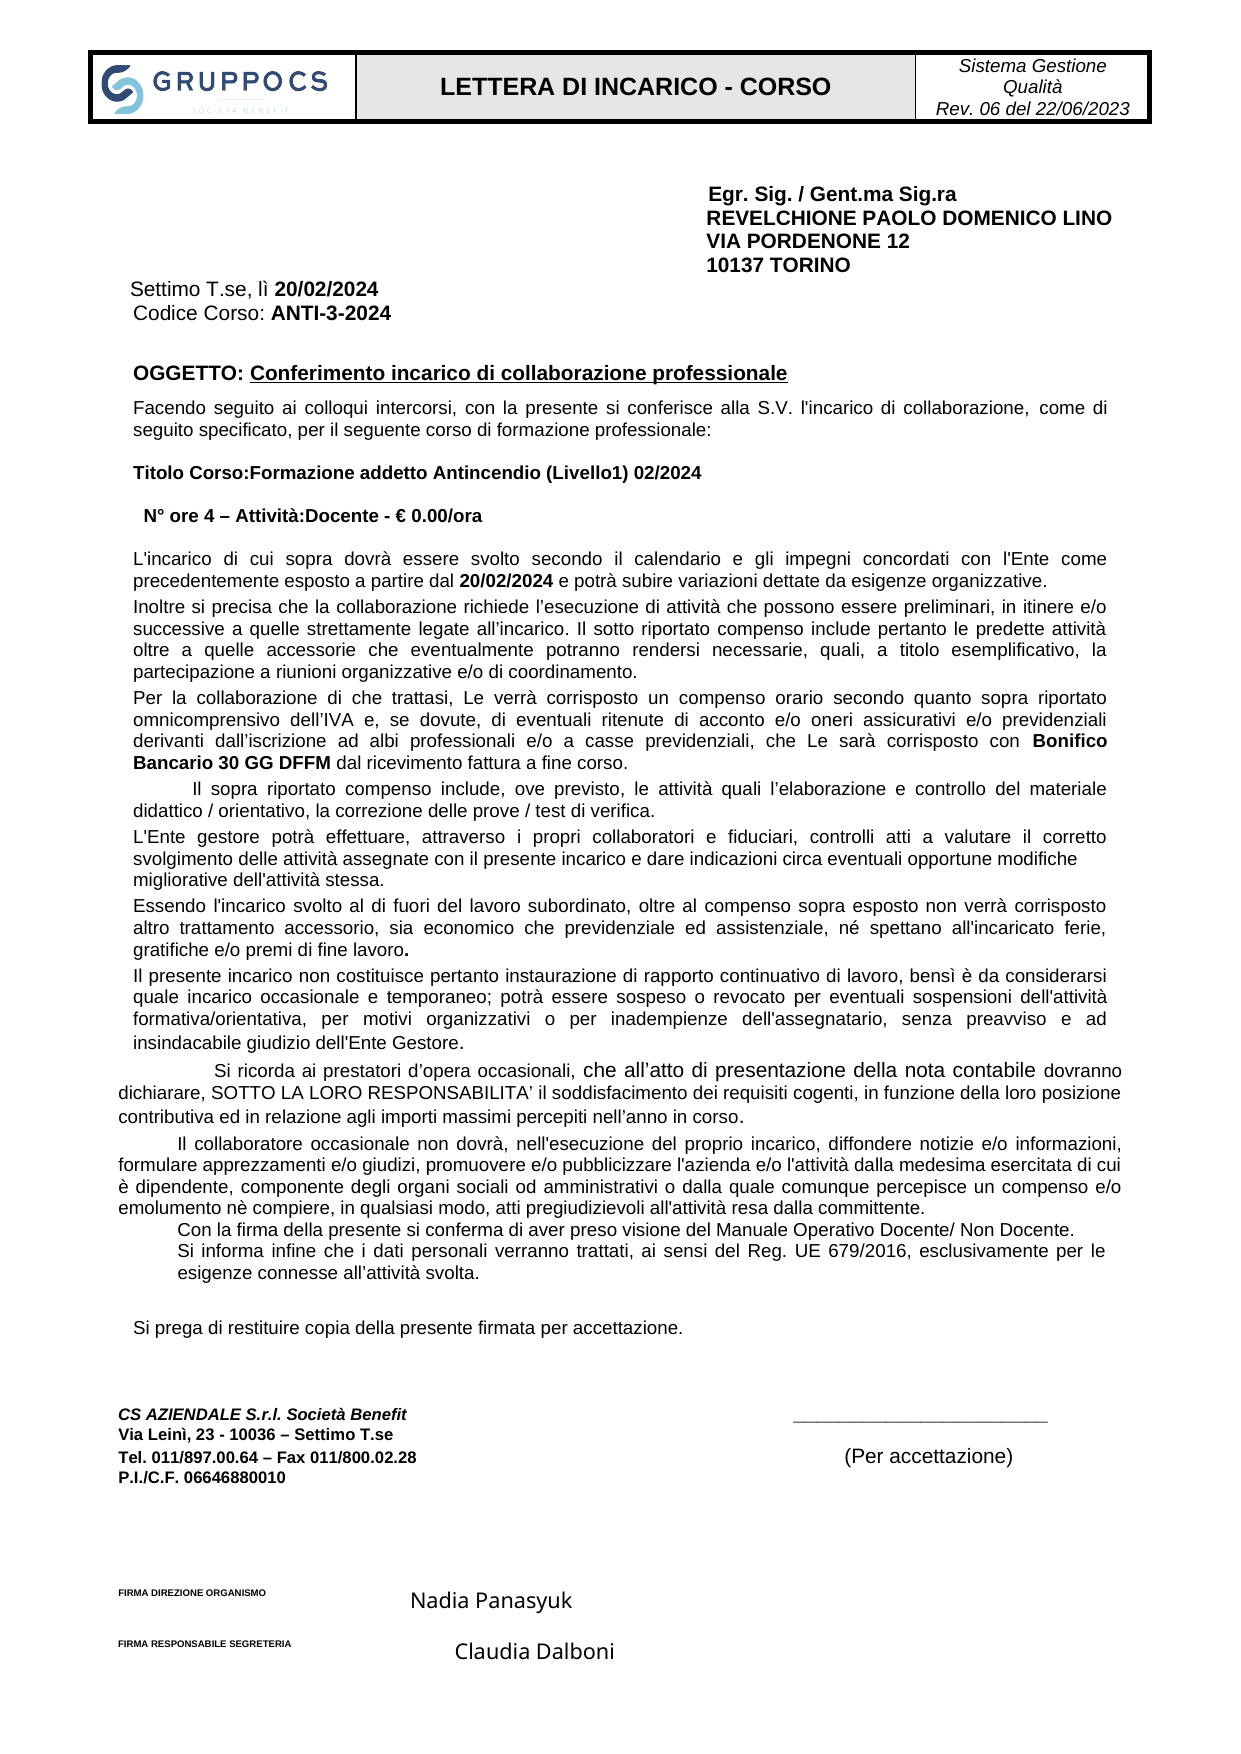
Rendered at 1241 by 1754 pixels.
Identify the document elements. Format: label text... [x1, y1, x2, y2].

picture [101, 65, 331, 115]
text Codice Corso: ANTI-3-2024 [133, 301, 1122, 325]
text migliorative dell'attività stessa. [133, 869, 1107, 891]
table_header Nadia Panasyuk [399, 1564, 856, 1615]
text VIA PORDENONE 12 [118, 229, 1122, 253]
text OGGETTO: Conferimento incarico di collaborazione professionale [133, 361, 1107, 385]
text Titolo Corso:Formazione addetto Antincendio (Livello1) 02/2024 [133, 462, 1107, 483]
text CS AZIENDALE S.r.l. Società Benefit ______________________ [118, 1401, 1107, 1425]
text Il collaboratore occasionale non dovrà, nell'esecuzione del proprio incarico, diffondere notizie e/o informazioni, formulare apprezzamenti e/o giudizi, promuovere e/o pubblicizzare l'azienda e/o l'attività dalla medesima esercitata di cui è dipendente, componente degli organi sociali od amministrativi o dalla quale comunque percepisce un compenso e/o emolumento nè compiere, in qualsiasi modo, atti pregiudizievoli all'attività resa dalla committente. [118, 1132, 1122, 1219]
text Si informa infine che i dati personali verranno trattati, ai sensi del Reg. UE 679/2016, esclusivamente per le esigenze connesse all’attività svolta. [177, 1240, 1107, 1283]
text Settimo T.se, lì 20/02/2024 [118, 277, 1122, 301]
text Con la firma della presente si conferma di aver preso visione del Manuale Operativo Docente/ Non Docente. [118, 1219, 1122, 1240]
table_header FIRMA DIREZIONE ORGANISMO [107, 1564, 399, 1615]
text Si prega di restituire copia della presente firmata per accettazione. [133, 1317, 1107, 1338]
text Inoltre si precisa che la collaborazione richiede l’esecuzione di attività che possono essere preliminari, in itinere e/o successive a quelle strettamente legate all’incarico. Il sotto riportato compenso include pertanto le predette attività oltre a quelle accessorie che eventualmente potranno rendersi necessarie, quali, a titolo esemplificativo, la partecipazione a riunioni organizzative e/o di coordinamento. [133, 596, 1107, 682]
text Facendo seguito ai colloqui intercorsi, con la presente si conferisce alla S.V. l'incarico di collaborazione, come di seguito specificato, per il seguente corso di formazione professionale: [133, 397, 1107, 440]
text P.I./C.F. 06646880010 [118, 1468, 1107, 1487]
text REVELCHIONE PAOLO DOMENICO LINO [118, 205, 1122, 229]
text L'Ente gestore potrà effettuare, attraverso i propri collaboratori e fiduciari, controlli atti a valutare il corretto svolgimento delle attività assegnate con il presente incarico e dare indicazioni circa eventuali opportune modifiche [133, 826, 1107, 869]
text Via Leinì, 23 - 10036 – Settimo T.se [118, 1425, 1107, 1444]
text L'incarico di cui sopra dovrà essere svolto secondo il calendario e gli impegni concordati con l'Ente come precedentemente esposto a partire dal 20/02/2024 e potrà subire variazioni dettate da esigenze organizzative. [133, 548, 1107, 591]
text Il presente incarico non costituisce pertanto instaurazione di rapporto continuativo di lavoro, bensì è da considerarsi quale incarico occasionale e temporaneo; potrà essere sospeso o revocato per eventuali sospensioni dell'attività formativa/orientativa, per motivi organizzativi o per inadempienze dell'assegnatario, senza preavviso e ad insindacabile giudizio dell'Ente Gestore. [133, 965, 1107, 1053]
text 10137 TORINO [118, 253, 1122, 277]
text Per la collaborazione di che trattasi, Le verrà corrisposto un compenso orario secondo quanto sopra riportato omnicomprensivo dell’IVA e, se dovute, di eventuali ritenute di acconto e/o oneri assicurativi e/o previdenziali derivanti dall’iscrizione ad albi professionali e/o a casse previdenziali, che Le sarà corrisposto con Bonifico Bancario 30 GG DFFM dal ricevimento fattura a fine corso. [133, 687, 1107, 773]
text Egr. Sig. / Gent.ma Sig.ra [634, 181, 1122, 205]
text Essendo l'incarico svolto al di fuori del lavoro subordinato, oltre al compenso sopra esposto non verrà corrisposto altro trattamento accessorio, sia economico che previdenziale ed assistenziale, né spettano all'incaricato ferie, gratifiche e/o premi di fine lavoro. [133, 895, 1107, 960]
text Tel. 011/897.00.64 – Fax 011/800.02.28 (Per accettazione) [118, 1444, 1107, 1468]
text Il sopra riportato compenso include, ove previsto, le attività quali l’elaborazione e controllo del materiale didattico / orientativo, la correzione delle prove / test di verifica. [133, 778, 1107, 821]
table_cell Claudia Dalboni [443, 1615, 1126, 1666]
text N° ore 4 – Attività:Docente - € 0.00/ora [133, 505, 1107, 526]
table_cell FIRMA RESPONSABILE SEGRETERIA [107, 1615, 443, 1666]
text Si ricorda ai prestatori d’opera occasionali, che all’atto di presentazione della nota contabile dovranno dichiarare, SOTTO LA LORO RESPONSABILITA’ il soddisfacimento dei requisiti cogenti, in funzione della loro posizione contributiva ed in relazione agli importi massimi percepiti nell’anno in corso. [118, 1058, 1122, 1128]
